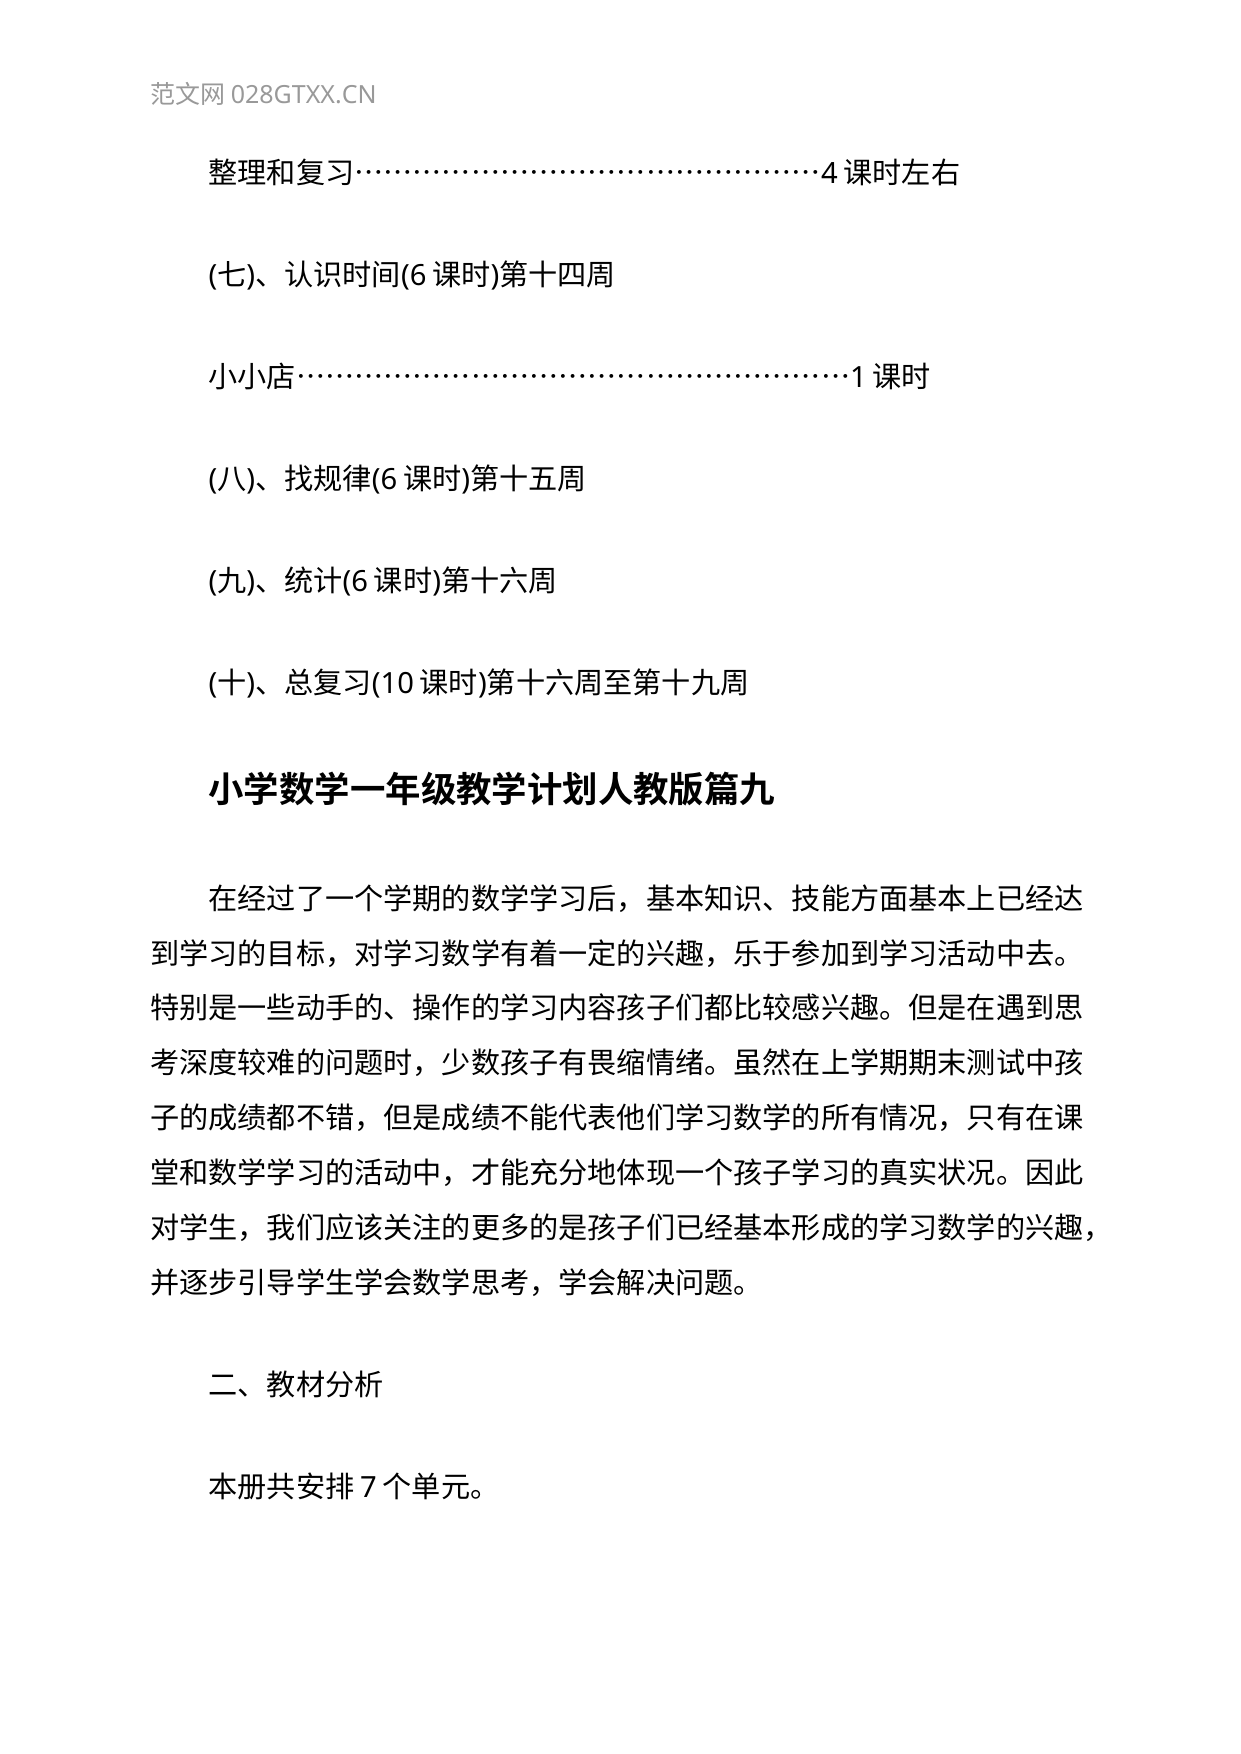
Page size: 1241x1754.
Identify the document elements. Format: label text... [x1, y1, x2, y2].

text (七)、认识时间(6课时)第十四周 [150, 252, 1090, 294]
text 在经过了一个学期的数学学习后，基本知识、技能方面基本上已经达到学习的目标，对学习数学有着一定的兴趣，乐于参加到学习活动中去。特别是一些动手的、操作的学习内容孩子们都比较感兴趣。但是在遇到思考深度较难的问题时，少数孩子有畏缩情绪。虽然在上学期期末测试中孩子的成绩都不错，但是成绩不能代表他们学习数学的所有情况，只有在课堂和数学学习的活动中，才能充分地体现一个孩子学习的真实状况。因此对学生，我们应该关注的更多的是孩子们已经基本形成的学习数学的兴趣，并逐步引导学生学会数学思考，学会解决问题。 [150, 875, 1090, 1302]
text 整理和复习…………………………………………4课时左右 [150, 150, 1090, 192]
text 小学数学一年级教学计划人教版篇九 [150, 762, 1090, 813]
text 二、教材分析 [150, 1361, 1090, 1404]
text (九)、统计(6课时)第十六周 [150, 558, 1090, 600]
text 本册共安排7个单元。 [150, 1463, 1090, 1506]
text (八)、找规律(6课时)第十五周 [150, 456, 1090, 498]
text (十)、总复习(10课时)第十六周至第十九周 [150, 660, 1090, 702]
text 小小店…………………………………………………1课时 [150, 354, 1090, 396]
